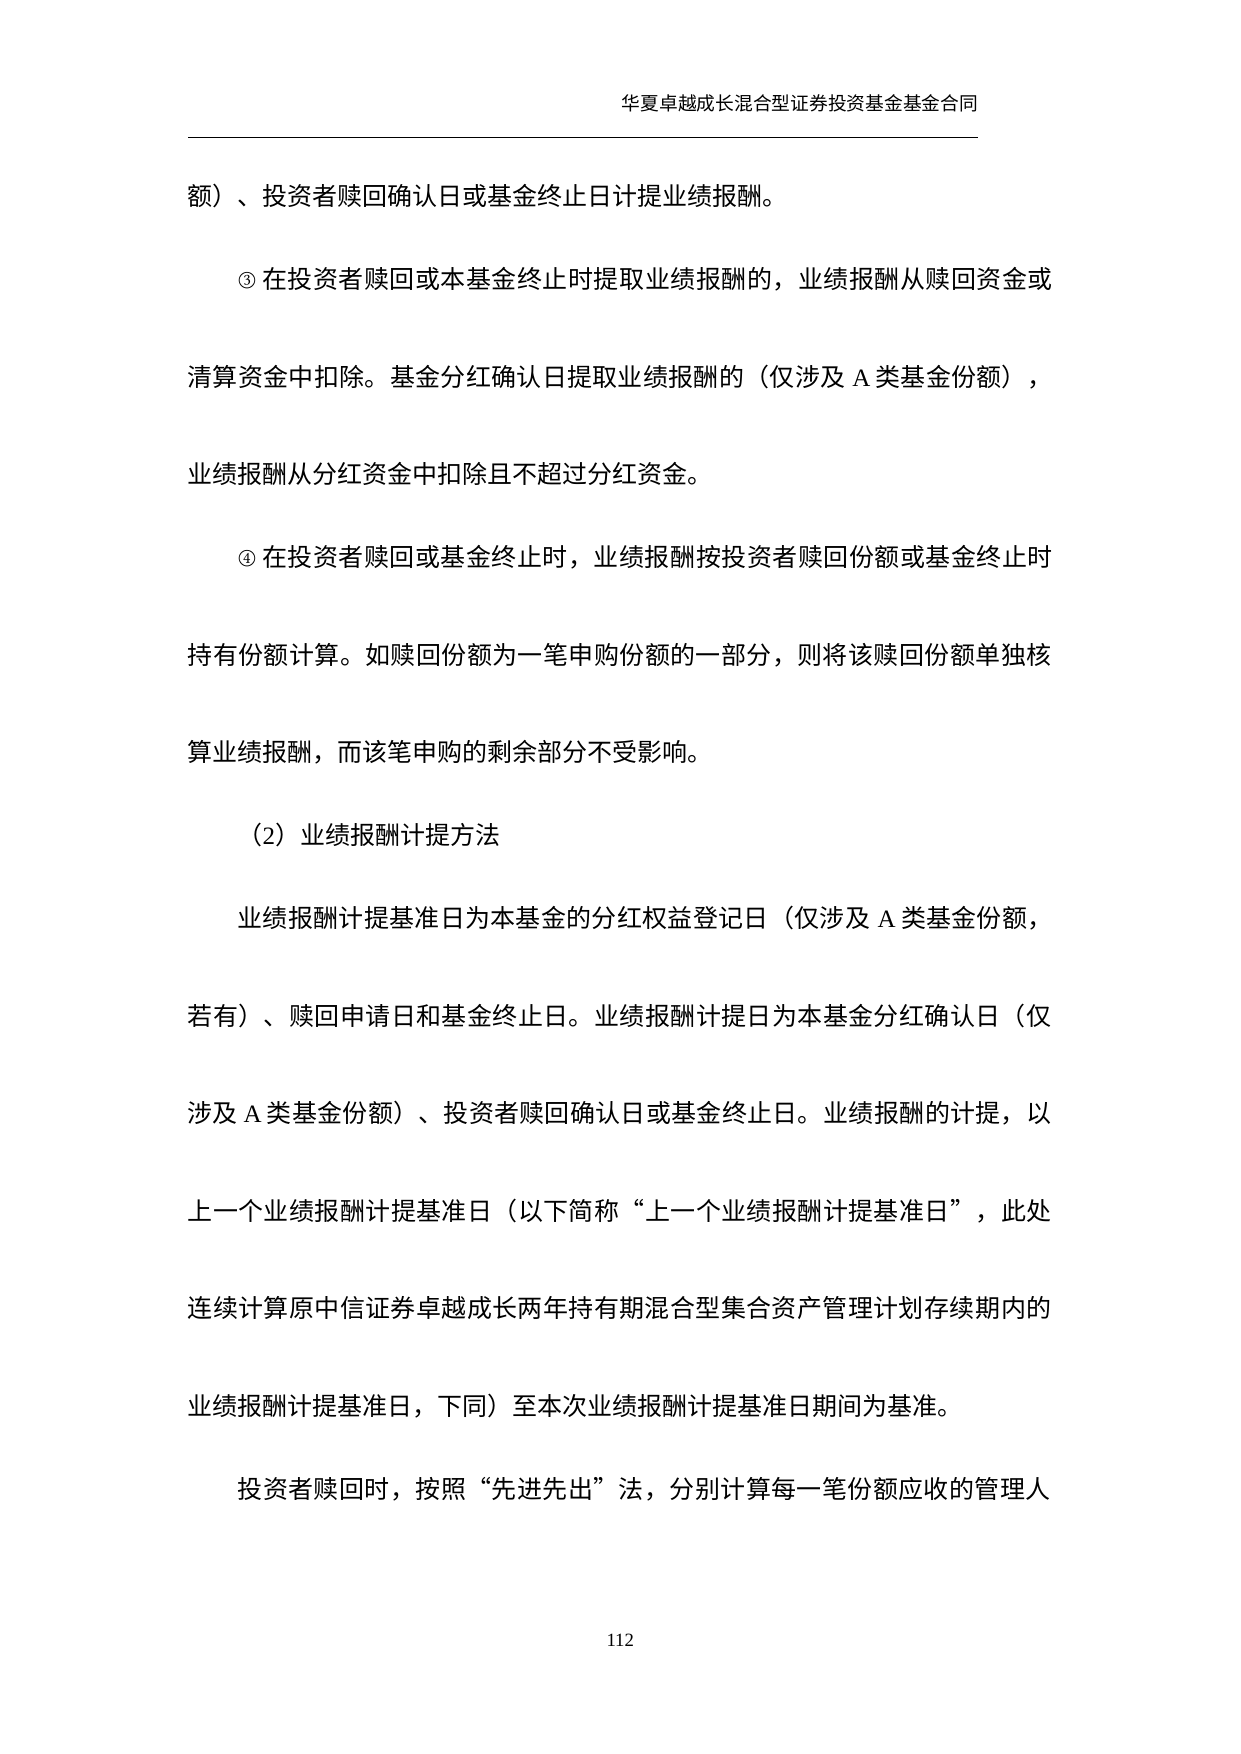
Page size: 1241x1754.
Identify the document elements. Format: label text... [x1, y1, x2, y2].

text ③在投资者赎回或本基金终止时提取业绩报酬的，业绩报酬从赎回资金或清算资金中扣除。基金分红确认日提取业绩报酬的（仅涉及A类基金份额），业绩报酬从分红资金中扣除且不超过分红资金。 [187, 245, 1053, 505]
text 业绩报酬计提基准日为本基金的分红权益登记日（仅涉及A类基金份额，若有）、赎回申请日和基金终止日。业绩报酬计提日为本基金分红确认日（仅涉及A类基金份额）、投资者赎回确认日或基金终止日。业绩报酬的计提，以上一个业绩报酬计提基准日（以下简称“上一个业绩报酬计提基准日”，此处连续计算原中信证券卓越成长两年持有期混合型集合资产管理计划存续期内的业绩报酬计提基准日，下同）至本次业绩报酬计提基准日期间为基准。 [187, 884, 1053, 1437]
text ④在投资者赎回或基金终止时，业绩报酬按投资者赎回份额或基金终止时持有份额计算。如赎回份额为一笔申购份额的一部分，则将该赎回份额单独核算业绩报酬，而该笔申购的剩余部分不受影响。 [187, 523, 1053, 783]
text （2）业绩报酬计提方法 [187, 801, 1053, 866]
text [187, 1455, 1053, 1520]
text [187, 162, 1053, 227]
